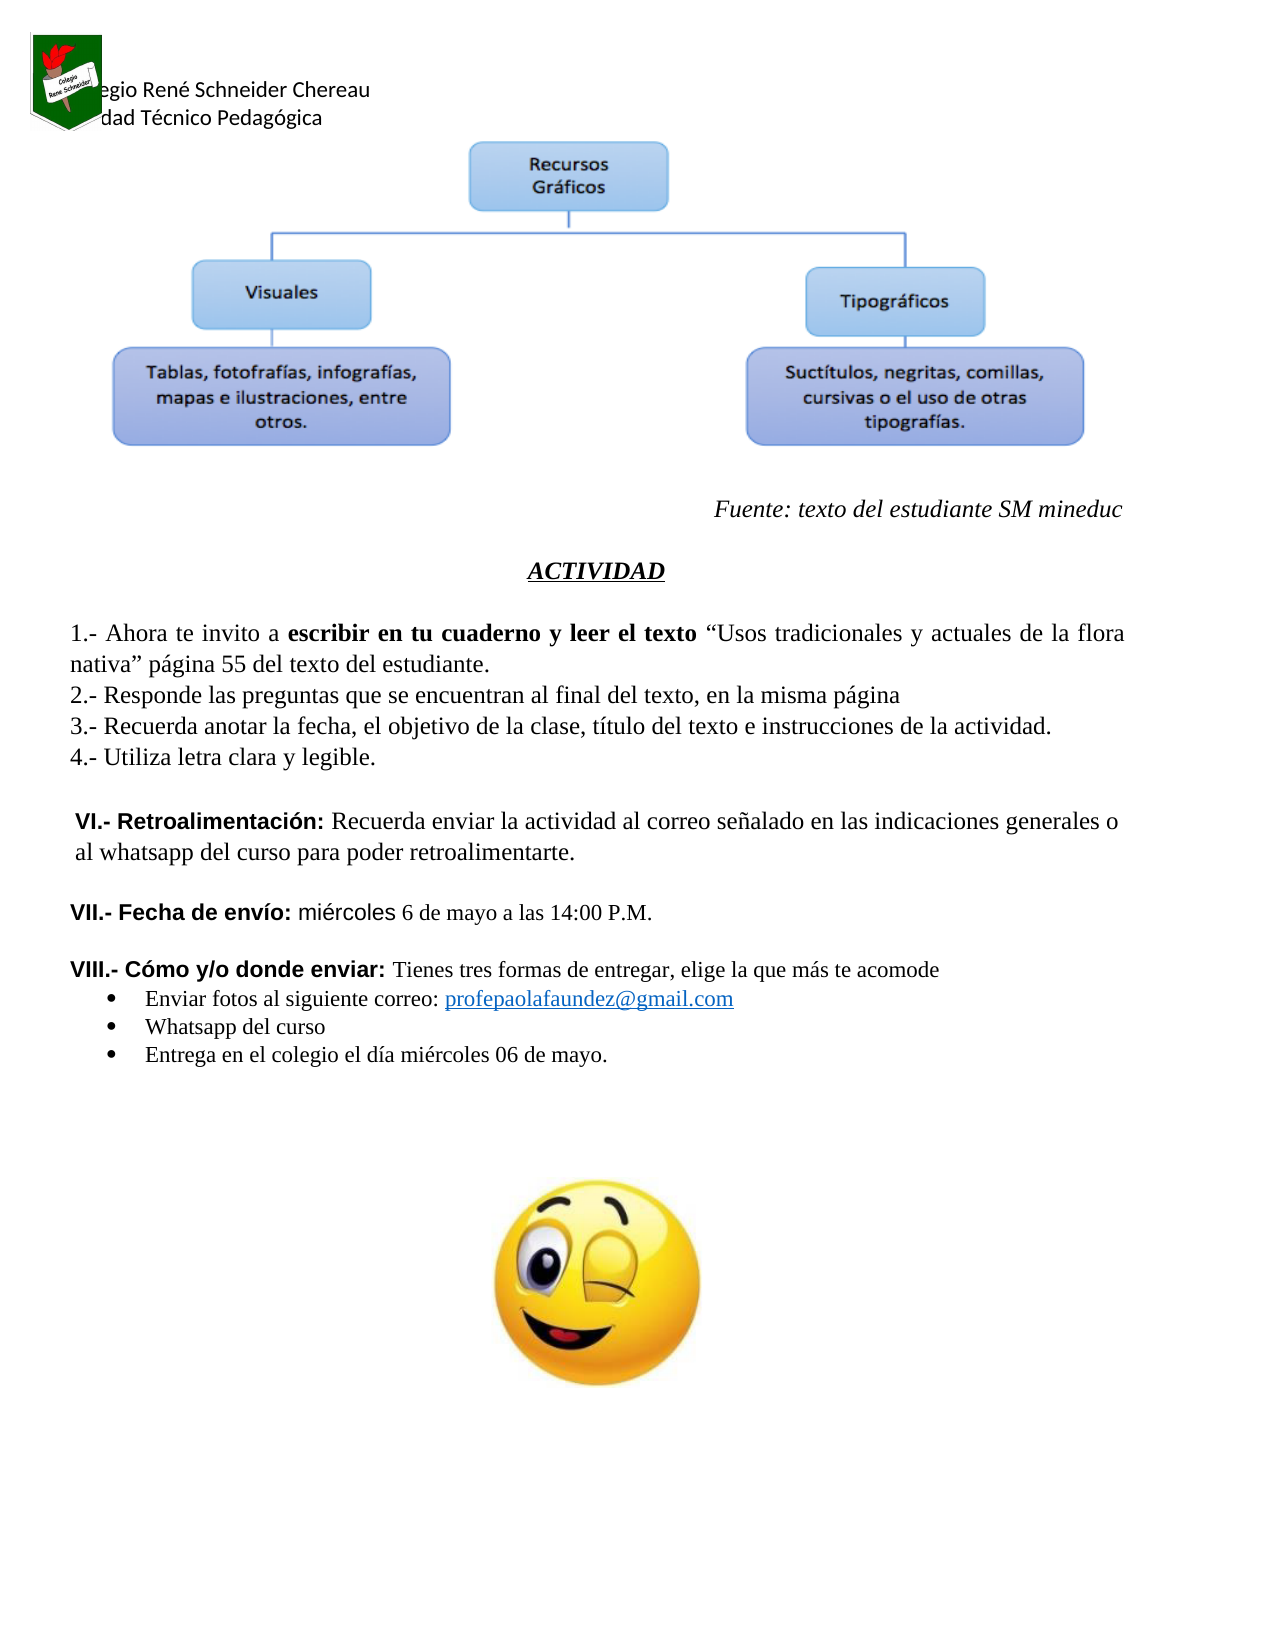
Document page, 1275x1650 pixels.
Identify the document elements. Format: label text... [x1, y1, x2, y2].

text VI.- Retroalimentación: Recuerda enviar la actividad al correo señalado en las indicaciones generales o al whatsapp del curso para poder retroalimentarte. [75, 806, 1125, 866]
list Enviar fotos al siguiente correo: profepaolafaundez@gmail.com [107, 985, 1125, 1011]
list Whatsapp del curso [107, 1013, 1125, 1039]
text Fuente: texto del estudiante SM mineduc [70, 494, 1125, 523]
text ACTIVIDAD [70, 556, 1125, 585]
picture [30, 32, 102, 130]
text VIII.- Cómo y/o donde enviar: Tienes tres formas de entregar, elige la que más te acomode [70, 956, 1125, 982]
picture [96, 131, 1099, 461]
text 4.- Utiliza letra clara y legible. [70, 742, 1125, 771]
text 3.- Recuerda anotar la fecha, el objetivo de la clase, título del texto e instrucciones de la actividad. [70, 711, 1125, 740]
text 2.- Responde las preguntas que se encuentran al final del texto, en la misma página [70, 680, 1125, 709]
list Entrega en el colegio el día miércoles 06 de mayo. [107, 1042, 1125, 1068]
text 1.- Ahora te invito a escribir en tu cuaderno y leer el texto “Usos tradicionales y actuales de la flora nativa” página 55 del texto del estudiante. [70, 618, 1125, 678]
text VII.- Fecha de envío: miércoles 6 de mayo a las 14:00 P.M. [70, 898, 1125, 925]
